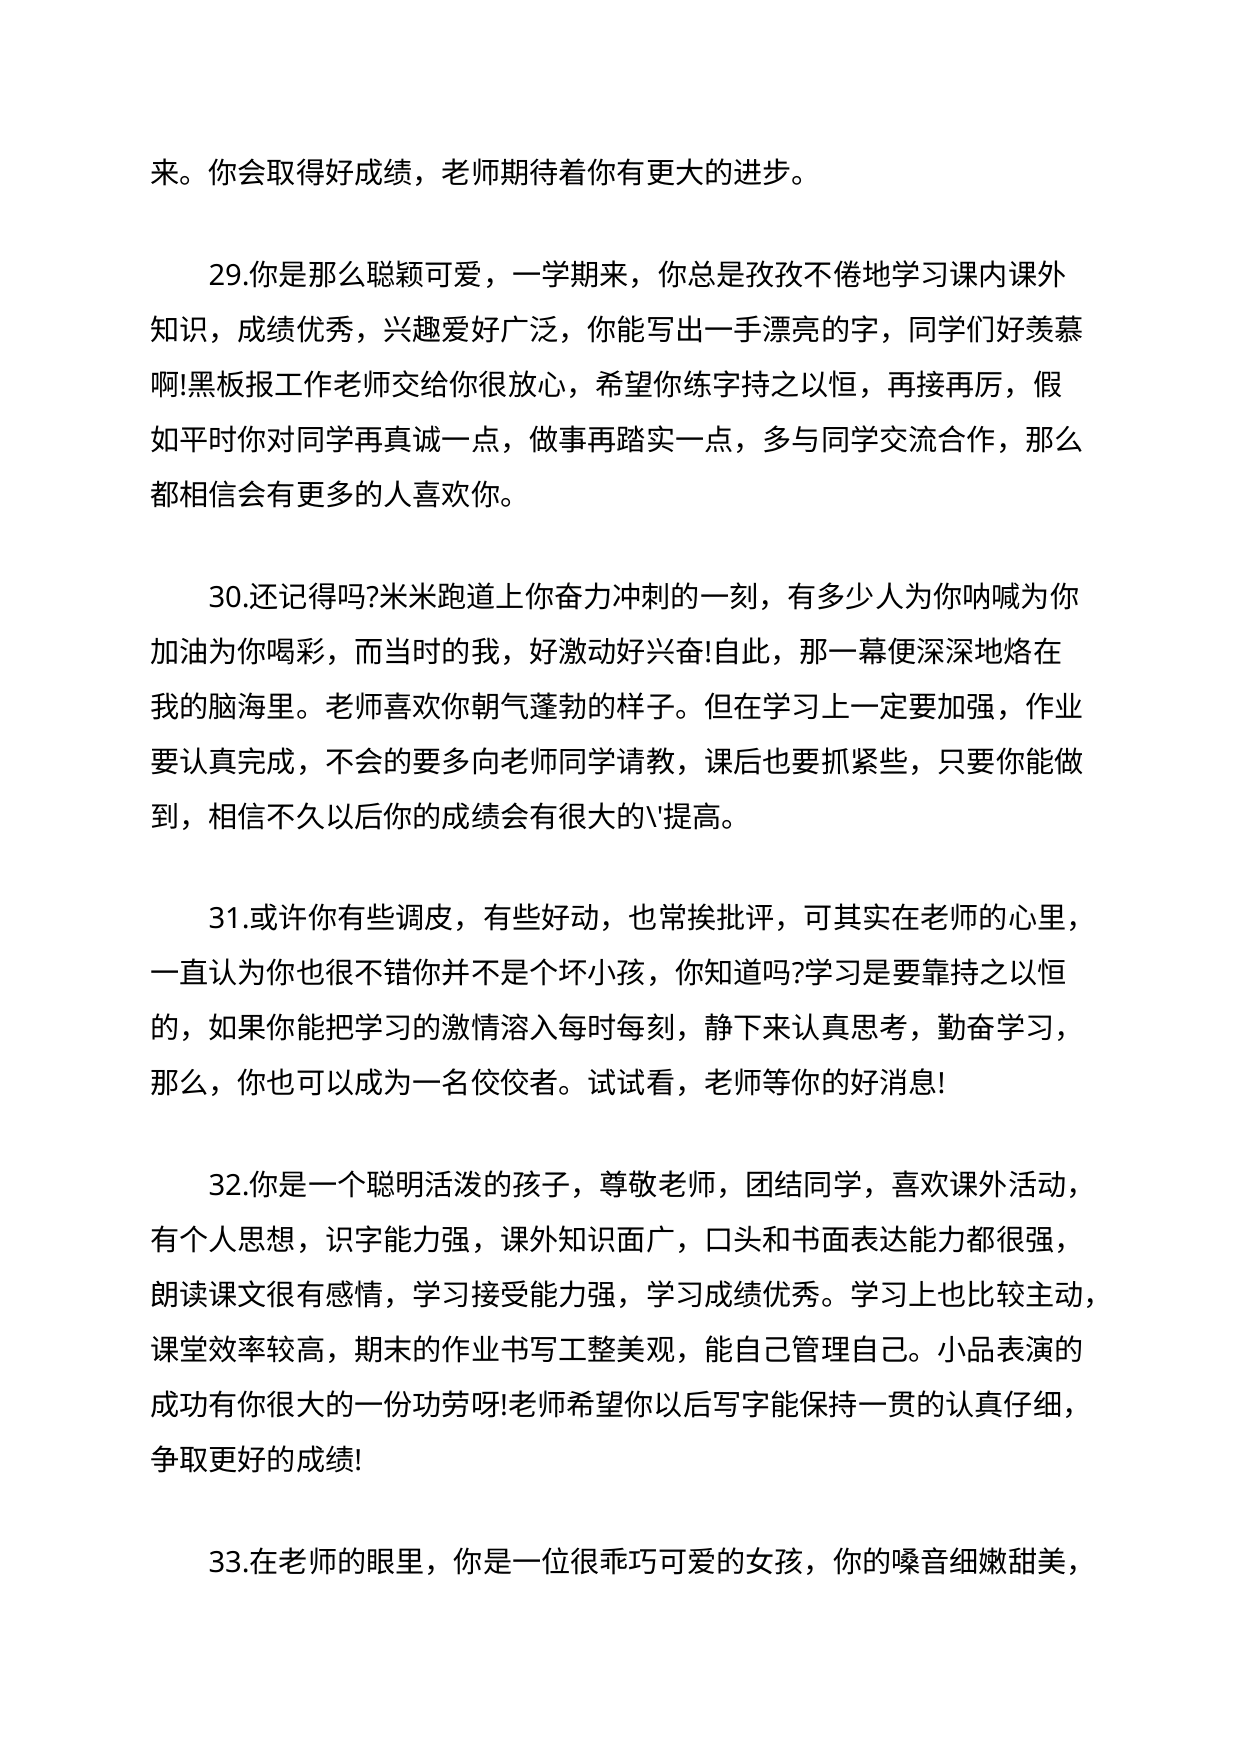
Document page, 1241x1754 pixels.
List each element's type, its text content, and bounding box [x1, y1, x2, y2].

text 32.你是一个聪明活泼的孩子，尊敬老师，团结同学，喜欢课外活动，有个人思想，识字能力强，课外知识面广，口头和书面表达能力都很强，朗读课文很有感情，学习接受能力强，学习成绩优秀。学习上也比较主动，课堂效率较高，期末的作业书写工整美观，能自己管理自己。小品表演的成功有你很大的一份功劳呀!老师希望你以后写字能保持一贯的认真仔细，争取更好的成绩! [150, 1162, 1090, 1479]
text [150, 150, 1090, 192]
text 31.或许你有些调皮，有些好动，也常挨批评，可其实在老师的心里，一直认为你也很不错你并不是个坏小孩，你知道吗?学习是要靠持之以恒的，如果你能把学习的激情溶入每时每刻，静下来认真思考，勤奋学习，那么，你也可以成为一名佼佼者。试试看，老师等你的好消息! [150, 895, 1090, 1102]
text 30.还记得吗?米米跑道上你奋力冲刺的一刻，有多少人为你呐喊为你加油为你喝彩，而当时的我，好激动好兴奋!自此，那一幕便深深地烙在我的脑海里。老师喜欢你朝气蓬勃的样子。但在学习上一定要加强，作业要认真完成，不会的要多向老师同学请教，课后也要抓紧些，只要你能做到，相信不久以后你的成绩会有很大的\'提高。 [150, 573, 1090, 836]
text 29.你是那么聪颖可爱，一学期来，你总是孜孜不倦地学习课内课外知识，成绩优秀，兴趣爱好广泛，你能写出一手漂亮的字，同学们好羡慕啊!黑板报工作老师交给你很放心，希望你练字持之以恒，再接再厉，假如平时你对同学再真诚一点，做事再踏实一点，多与同学交流合作，那么都相信会有更多的人喜欢你。 [150, 252, 1090, 514]
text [150, 1539, 1090, 1581]
